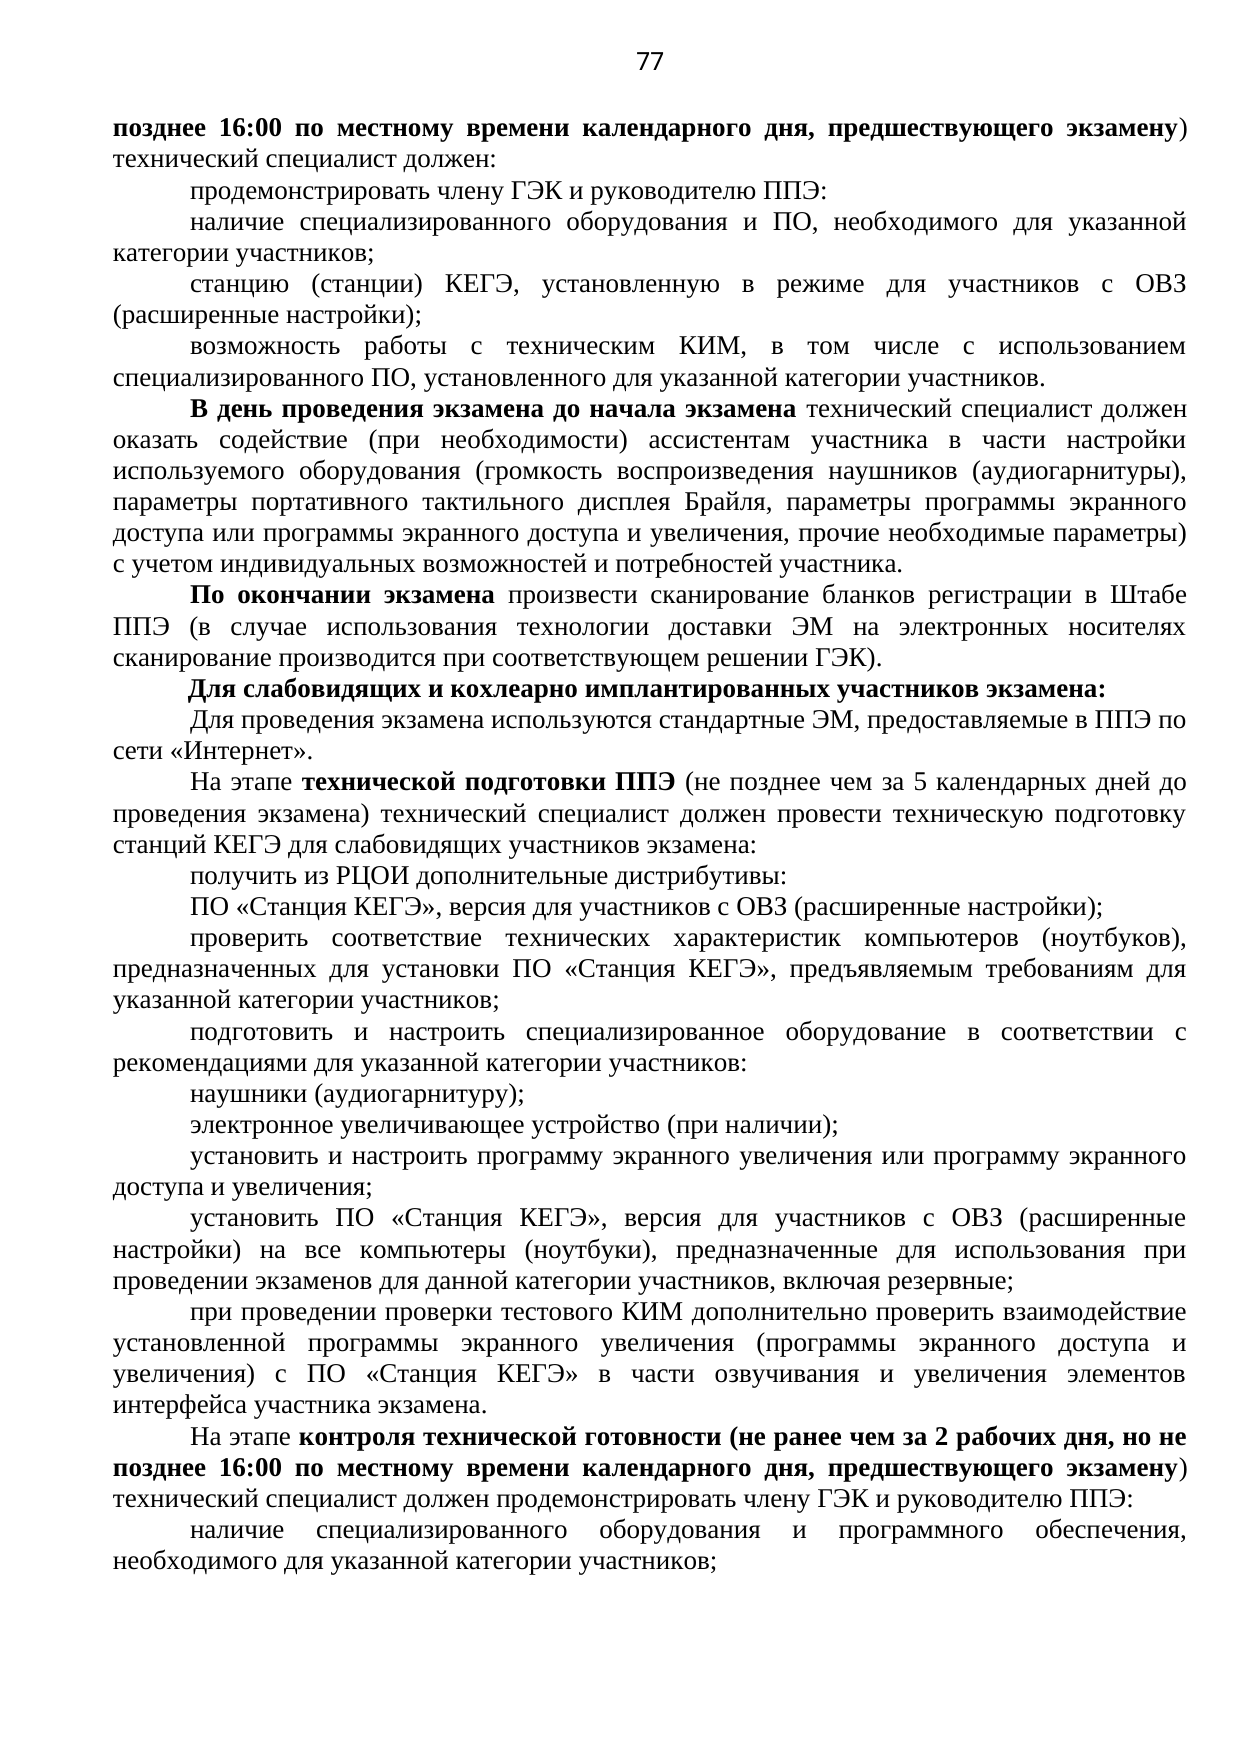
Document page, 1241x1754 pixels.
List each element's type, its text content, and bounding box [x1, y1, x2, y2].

text Для слабовидящих и кохлеарно имплантированных участников экзамена: [113, 672, 1188, 703]
text наличие специализированного оборудования и ПО, необходимого для указанной категории участников; [113, 205, 1188, 267]
text ПО «Станция КЕГЭ», версия для участников с ОВЗ (расширенные настройки); [113, 890, 1188, 921]
text получить из РЦОИ дополнительные дистрибутивы: [113, 859, 1188, 890]
text возможность работы с техническим КИМ, в том числе с использованием специализированного ПО, установленного для указанной категории участников. [113, 329, 1188, 392]
text На этапе контроля технической готовности (не ранее чем за 2 рабочих дня, но не позднее 16:00 по местному времени календарного дня, предшествующего экзамену) технический специалист должен продемонстрировать члену ГЭК и руководителю ППЭ: [113, 1419, 1188, 1513]
text Для проведения экзамена используются стандартные ЭМ, предоставляемые в ППЭ по сети «Интернет». [113, 703, 1188, 766]
text электронное увеличивающее устройство (при наличии); [113, 1108, 1188, 1139]
text наличие специализированного оборудования и программного обеспечения, необходимого для указанной категории участников; [113, 1513, 1188, 1575]
text В день проведения экзамена до начала экзамена технический специалист должен оказать содействие (при необходимости) ассистентам участника в части настройки используемого оборудования (громкость воспроизведения наушников (аудиогарнитуры), параметры портативного тактильного дисплея Брайля, параметры программы экранного доступа или программы экранного доступа и увеличения, прочие необходимые параметры) с учетом индивидуальных возможностей и потребностей участника. [113, 392, 1188, 579]
text подготовить и настроить специализированное оборудование в соответствии с рекомендациями для указанной категории участников: [113, 1015, 1188, 1077]
text По окончании экзамена произвести сканирование бланков регистрации в Штабе ППЭ (в случае использования технологии доставки ЭМ на электронных носителях сканирование производится при соответствующем решении ГЭК). [113, 579, 1188, 672]
text продемонстрировать члену ГЭК и руководителю ППЭ: [113, 174, 1188, 205]
text проверить соответствие технических характеристик компьютеров (ноутбуков), предназначенных для установки ПО «Станция КЕГЭ», предъявляемым требованиям для указанной категории участников; [113, 921, 1188, 1015]
text установить ПО «Станция КЕГЭ», версия для участников с ОВЗ (расширенные настройки) на все компьютеры (ноутбуки), предназначенные для использования при проведении экзаменов для данной категории участников, включая резервные; [113, 1202, 1188, 1295]
text установить и настроить программу экранного увеличения или программу экранного доступа и увеличения; [113, 1139, 1188, 1202]
text при проведении проверки тестового КИМ дополнительно проверить взаимодействие установленной программы экранного увеличения (программы экранного доступа и увеличения) с ПО «Станция КЕГЭ» в части озвучивания и увеличения элементов интерфейса участника экзамена. [113, 1295, 1188, 1419]
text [113, 111, 1188, 174]
text На этапе технической подготовки ППЭ (не позднее чем за 5 календарных дней до проведения экзамена) технический специалист должен провести техническую подготовку станций КЕГЭ для слабовидящих участников экзамена: [113, 766, 1188, 859]
text наушники (аудиогарнитуру); [113, 1077, 1188, 1108]
text станцию (станции) КЕГЭ, установленную в режиме для участников с ОВЗ (расширенные настройки); [113, 267, 1188, 329]
